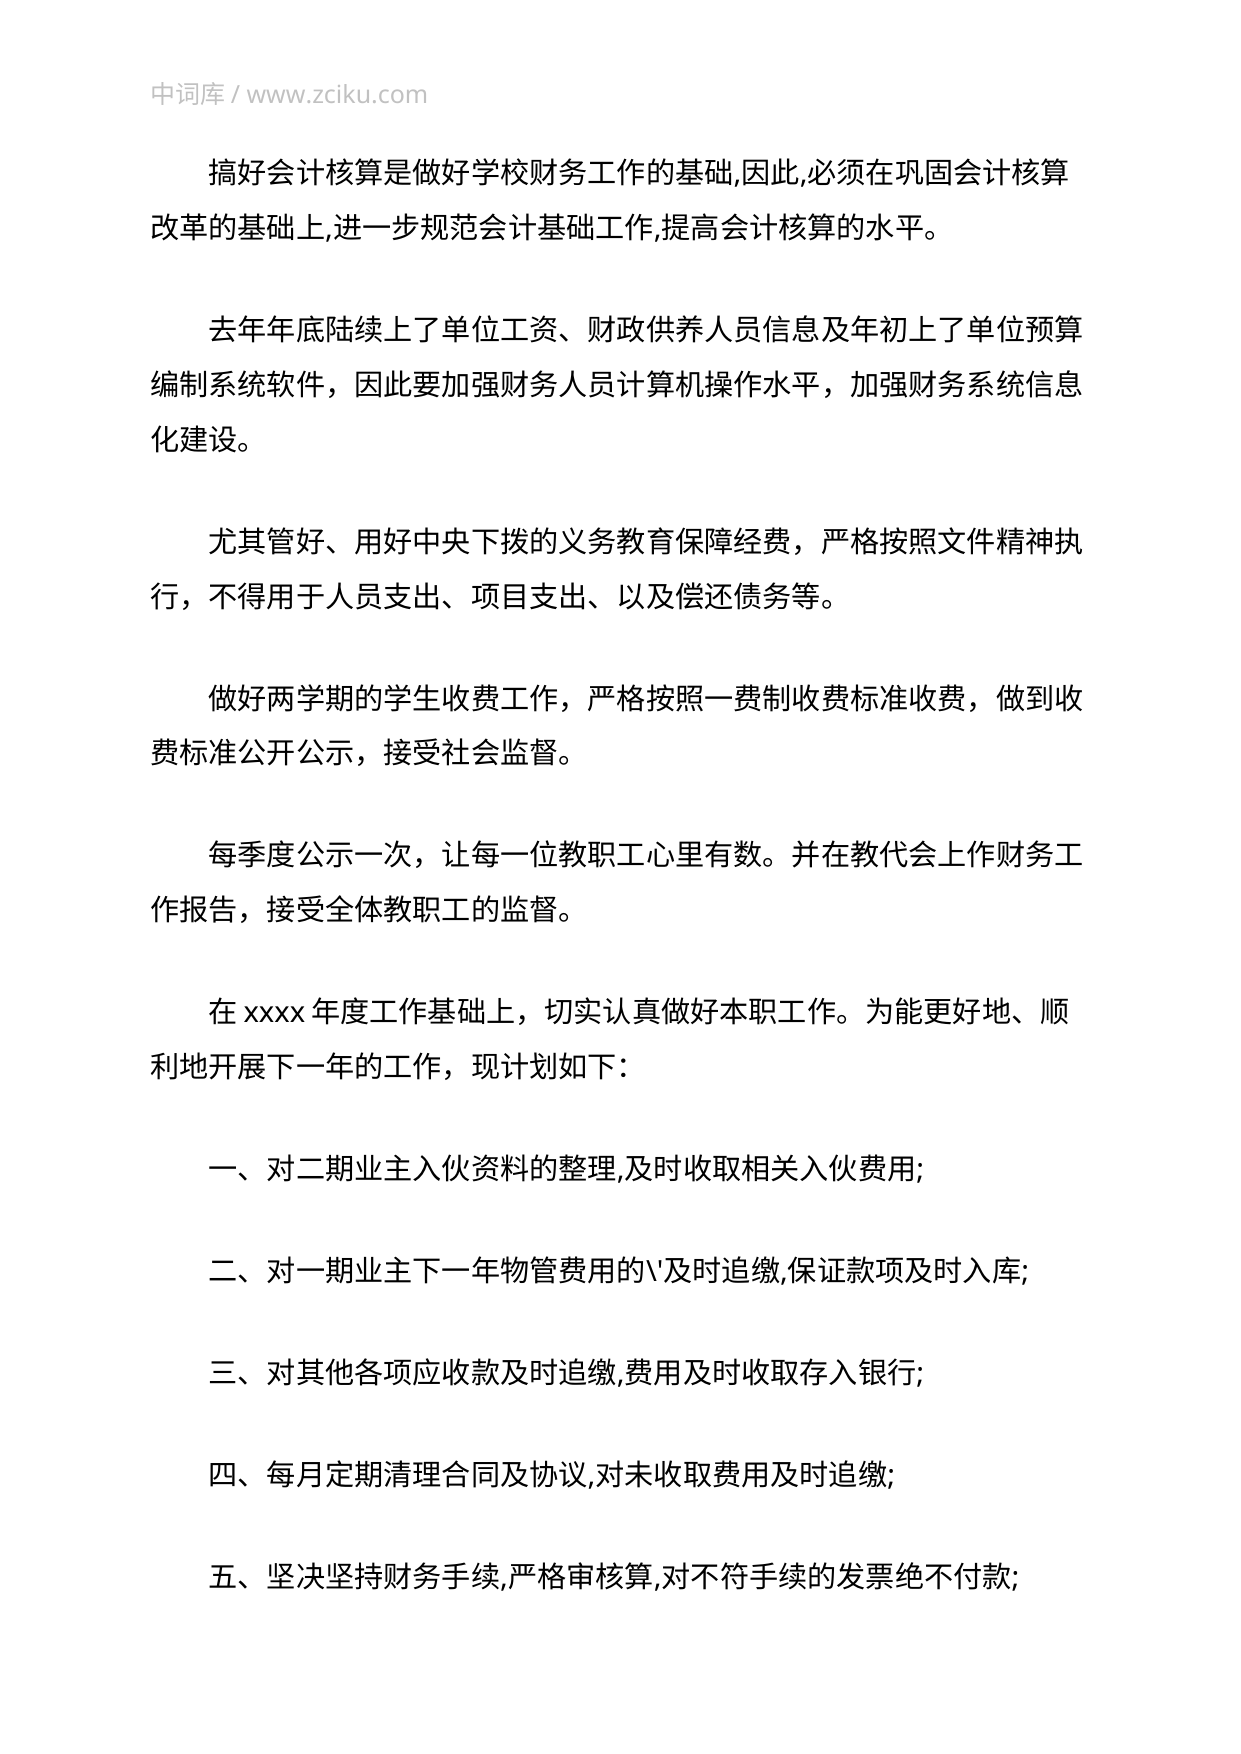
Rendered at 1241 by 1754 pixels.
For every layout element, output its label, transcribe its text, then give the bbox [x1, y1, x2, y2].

text 做好两学期的学生收费工作，严格按照一费制收费标准收费，做到收费标准公开公示，接受社会监督。 [150, 675, 1090, 772]
text 五、坚决坚持财务手续,严格审核算,对不符手续的发票绝不付款; [150, 1553, 1090, 1596]
text 去年年底陆续上了单位工资、财政供养人员信息及年初上了单位预算编制系统软件，因此要加强财务人员计算机操作水平，加强财务系统信息化建设。 [150, 307, 1090, 459]
text 每季度公示一次，让每一位教职工心里有数。并在教代会上作财务工作报告，接受全体教职工的监督。 [150, 832, 1090, 929]
text 一、对二期业主入伙资料的整理,及时收取相关入伙费用; [150, 1145, 1090, 1188]
text 三、对其他各项应收款及时追缴,费用及时收取存入银行; [150, 1349, 1090, 1392]
text 搞好会计核算是做好学校财务工作的基础,因此,必须在巩固会计核算改革的基础上,进一步规范会计基础工作,提高会计核算的水平。 [150, 150, 1090, 247]
text 四、每月定期清理合同及协议,对未收取费用及时追缴; [150, 1451, 1090, 1494]
text 二、对一期业主下一年物管费用的\'及时追缴,保证款项及时入库; [150, 1247, 1090, 1290]
text 在xxxx年度工作基础上，切实认真做好本职工作。为能更好地、顺利地开展下一年的工作，现计划如下： [150, 988, 1090, 1086]
text 尤其管好、用好中央下拨的义务教育保障经费，严格按照文件精神执行，不得用于人员支出、项目支出、以及偿还债务等。 [150, 518, 1090, 616]
